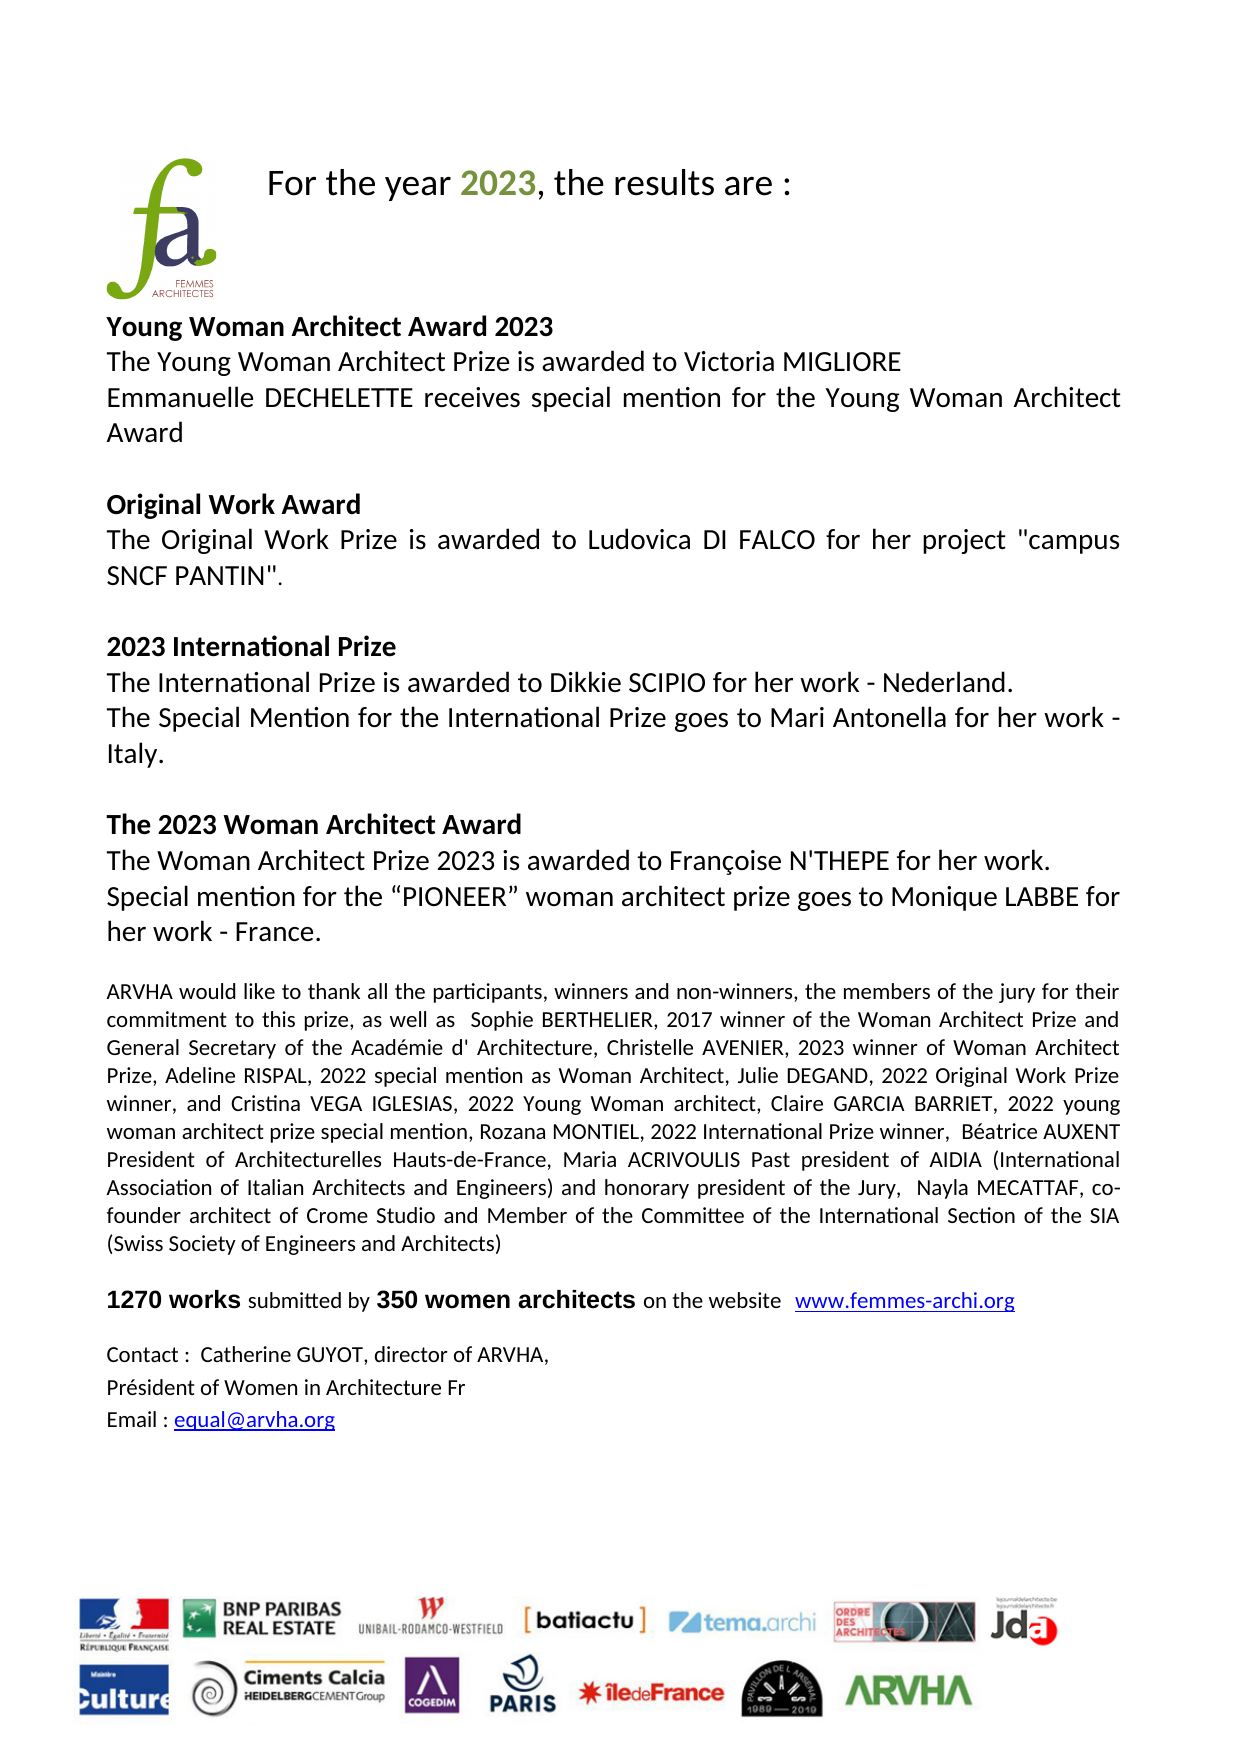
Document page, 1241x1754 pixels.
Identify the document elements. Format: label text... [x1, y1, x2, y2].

text ARVHA would like to thank all the participants, winners and non-winners, the members of the jury for their commitment to this prize, as well as Sophie BERTHELIER, 2017 winner of the Woman Architect Prize and General Secretary of the Académie d' Architecture, Christelle AVENIER, 2023 winner of Woman Architect Prize, Adeline RISPAL, 2022 special mention as Woman Architect, Julie DEGAND, 2022 Original Work Prize winner, and Cristina VEGA IGLESIAS, 2022 Young Woman architect, Claire GARCIA BARRIET, 2022 young woman architect prize special mention, Rozana MONTIEL, 2022 International Prize winner, Béatrice AUXENT President of Architecturelles Hauts-de-France, Maria ACRIVOULIS Past president of AIDIA (International Association of Italian Architects and Engineers) and honorary president of the Jury, Nayla MECATTAF, co-founder architect of Crome Studio and Member of the Committee of the International Section of the SIA (Swiss Society of Engineers and Architects) [106, 977, 1122, 1257]
text Original Work Award [106, 486, 1122, 521]
text The Woman Architect Prize 2023 is awarded to Françoise N'THEPE for her work. [106, 842, 1122, 878]
text The Original Work Prize is awarded to Ludovica DI FALCO for her project "campus SNCF PANTIN". [106, 521, 1122, 593]
text The 2023 Woman Architect Award [106, 806, 1122, 842]
picture [73, 1596, 1125, 1725]
picture [106, 158, 217, 300]
text Special mention for the “PIONEER” woman architect prize goes to Monique LABBE for her work - France. [106, 878, 1122, 949]
text For the year 2023, the results are : [217, 159, 1157, 205]
text 1270 works submitted by 350 women architects on the website www.femmes-archi.org [106, 1285, 1157, 1314]
text 2023 International Prize [106, 628, 1122, 664]
text Contact : Catherine GUYOT, director of ARVHA, Président of Women in Architecture Fr Email : equal@arvha.org [106, 1341, 1157, 1433]
text The Special Mention for the International Prize goes to Mari Antonella for her work - Italy. [106, 699, 1122, 771]
text The International Prize is awarded to Dikkie SCIPIO for her work - Nederland. [106, 664, 1122, 699]
text The Young Woman Architect Prize is awarded to Victoria MIGLIORE [106, 343, 1122, 379]
text Emmanuelle DECHELETTE receives special mention for the Young Woman Architect Award [106, 379, 1122, 450]
text Young Woman Architect Award 2023 [106, 308, 1122, 343]
